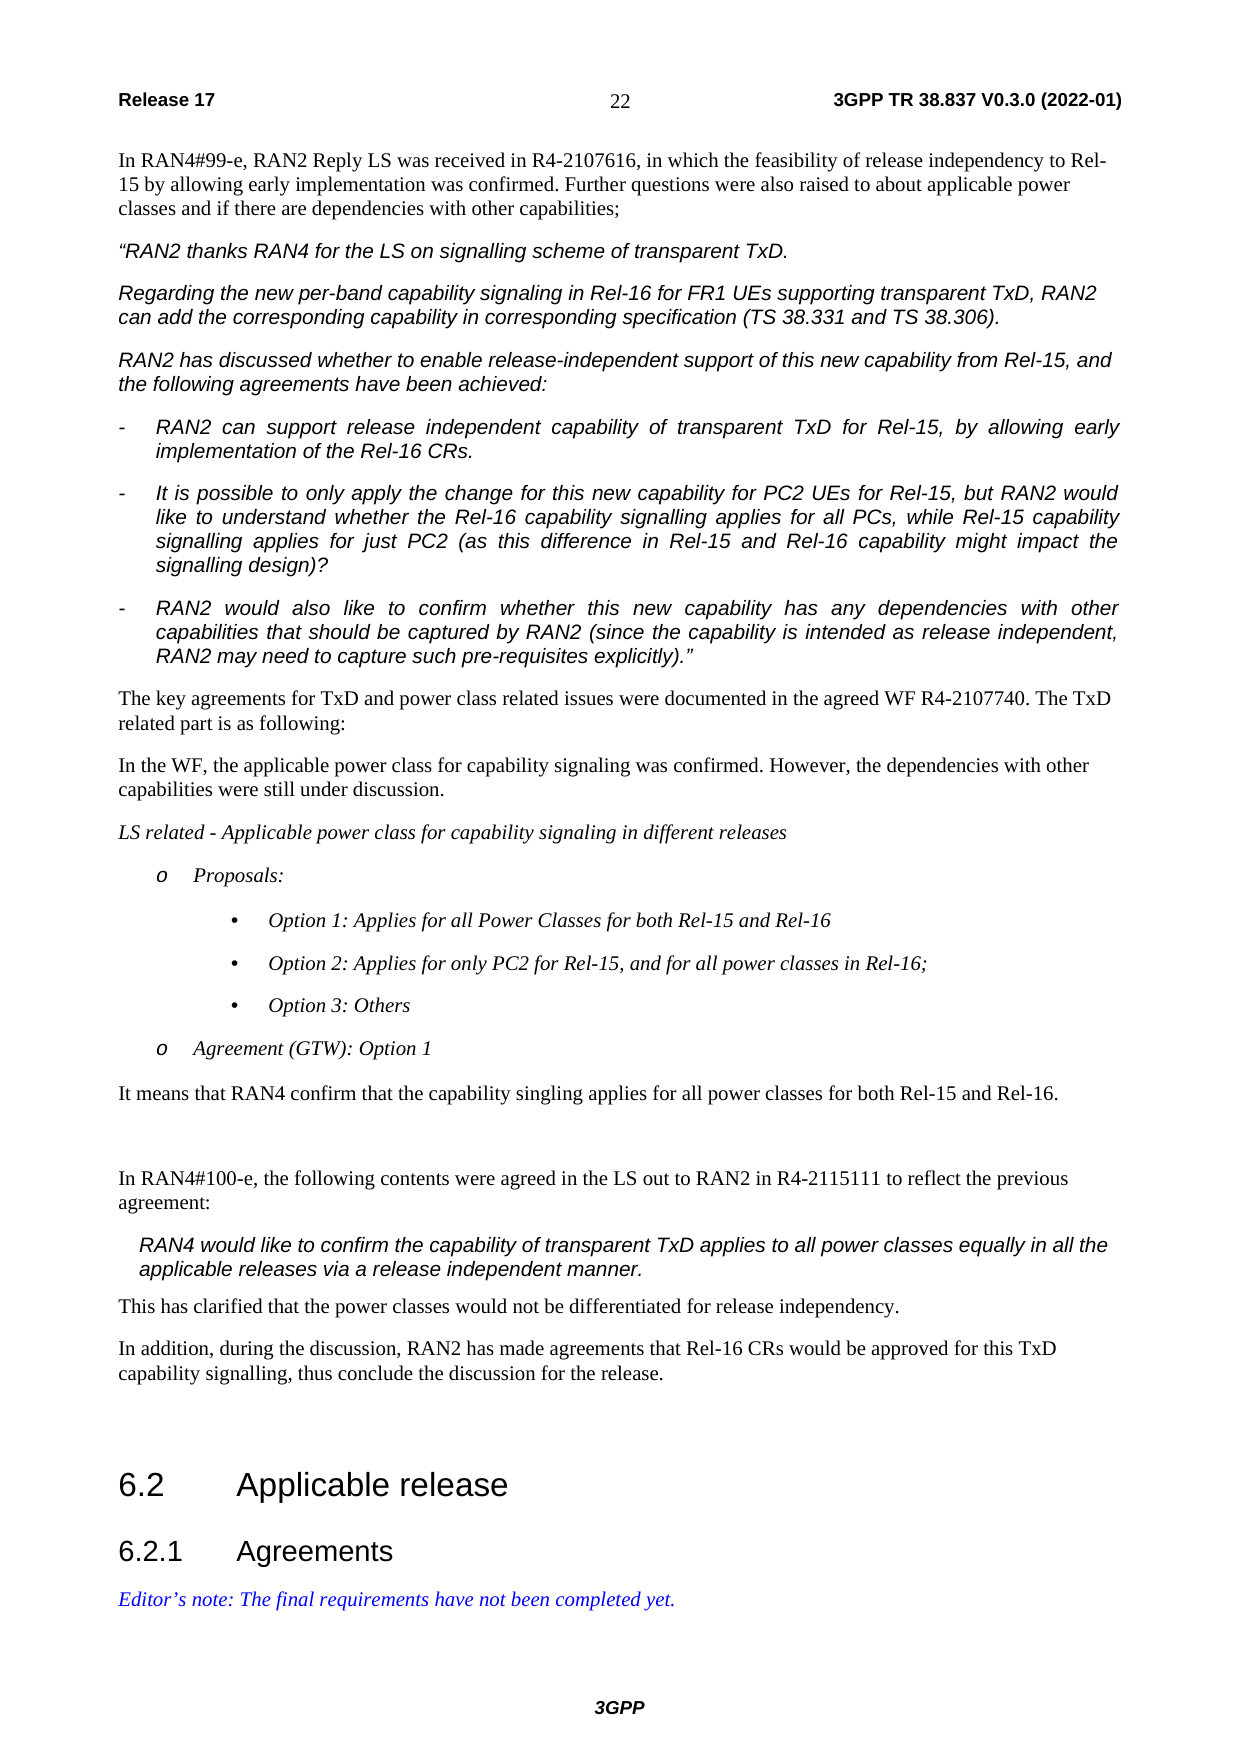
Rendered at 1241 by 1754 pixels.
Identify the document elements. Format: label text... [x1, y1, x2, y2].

text In the WF, the applicable power class for capability signaling was confirmed. However, the dependencies with other capabilities were still under discussion. [118, 753, 1122, 801]
text Editor’s note: The final requirements have not been completed yet. [118, 1587, 1122, 1611]
text It means that RAN4 confirm that the capability singling applies for all power classes for both Rel-15 and Rel-16. [118, 1081, 1122, 1105]
list It is possible to only apply the change for this new capability for PC2 UEs for Rel-15, but RAN2 would like to understand whether the Rel-16 capability signalling applies for all PCs, while Rel-15 capability signalling applies for just PC2 (as this difference in Rel-15 and Rel-16 capability might impact the signalling design)? [118, 481, 1122, 577]
text In addition, during the discussion, RAN2 has made agreements that Rel-16 CRs would be approved for this TxD capability signalling, thus conclude the discussion for the release. [118, 1336, 1122, 1384]
text In RAN4#100-e, the following contents were agreed in the LS out to RAN2 in R4-2115111 to reflect the previous agreement: [118, 1166, 1122, 1214]
text LS related - Applicable power class for capability signaling in different releases [118, 820, 1122, 844]
list Option 2: Applies for only PC2 for Rel-15, and for all power classes in Rel-16; [231, 950, 1122, 974]
list RAN2 would also like to confirm whether this new capability has any dependencies with other capabilities that should be captured by RAN2 (since the capability is intended as release independent, RAN2 may need to capture such pre-requisites explicitly).” [118, 596, 1122, 668]
text “RAN2 thanks RAN4 for the LS on signalling scheme of transparent TxD. [118, 238, 1122, 262]
subtitle 6.2 Applicable release [118, 1465, 1122, 1503]
text RAN2 has discussed whether to enable release-independent support of this new capability from Rel-15, and the following agreements have been achieved: [118, 348, 1122, 396]
list Option 1: Applies for all Power Classes for both Rel-15 and Rel-16 [231, 907, 1122, 932]
subtitle 6.2.1 Agreements [118, 1534, 1122, 1568]
text Regarding the new per-band capability signaling in Rel-16 for FR1 UEs supporting transparent TxD, RAN2 can add the corresponding capability in corresponding specification (TS 38.331 and TS 38.306). [118, 281, 1122, 329]
list RAN2 can support release independent capability of transparent TxD for Rel-15, by allowing early implementation of the Rel-16 CRs. [118, 414, 1122, 462]
list Proposals: [156, 863, 1122, 889]
text This has clarified that the power classes would not be differentiated for release independency. [118, 1293, 1122, 1318]
text In RAN4#99-e, RAN2 Reply LS was received in R4-2107616, in which the feasibility of release independency to Rel-15 by allowing early implementation was confirmed. Further questions were also raised to about applicable power classes and if there are dependencies with other capabilities; [118, 147, 1122, 220]
text RAN4 would like to confirm the capability of transparent TxD applies to all power classes equally in all the applicable releases via a release independent manner. [139, 1233, 1122, 1281]
list Agreement (GTW): Option 1 [156, 1036, 1122, 1062]
list Option 3: Others [231, 993, 1122, 1017]
text The key agreements for TxD and power class related issues were documented in the agreed WF R4-2107740. The TxD related part is as following: [118, 686, 1122, 734]
